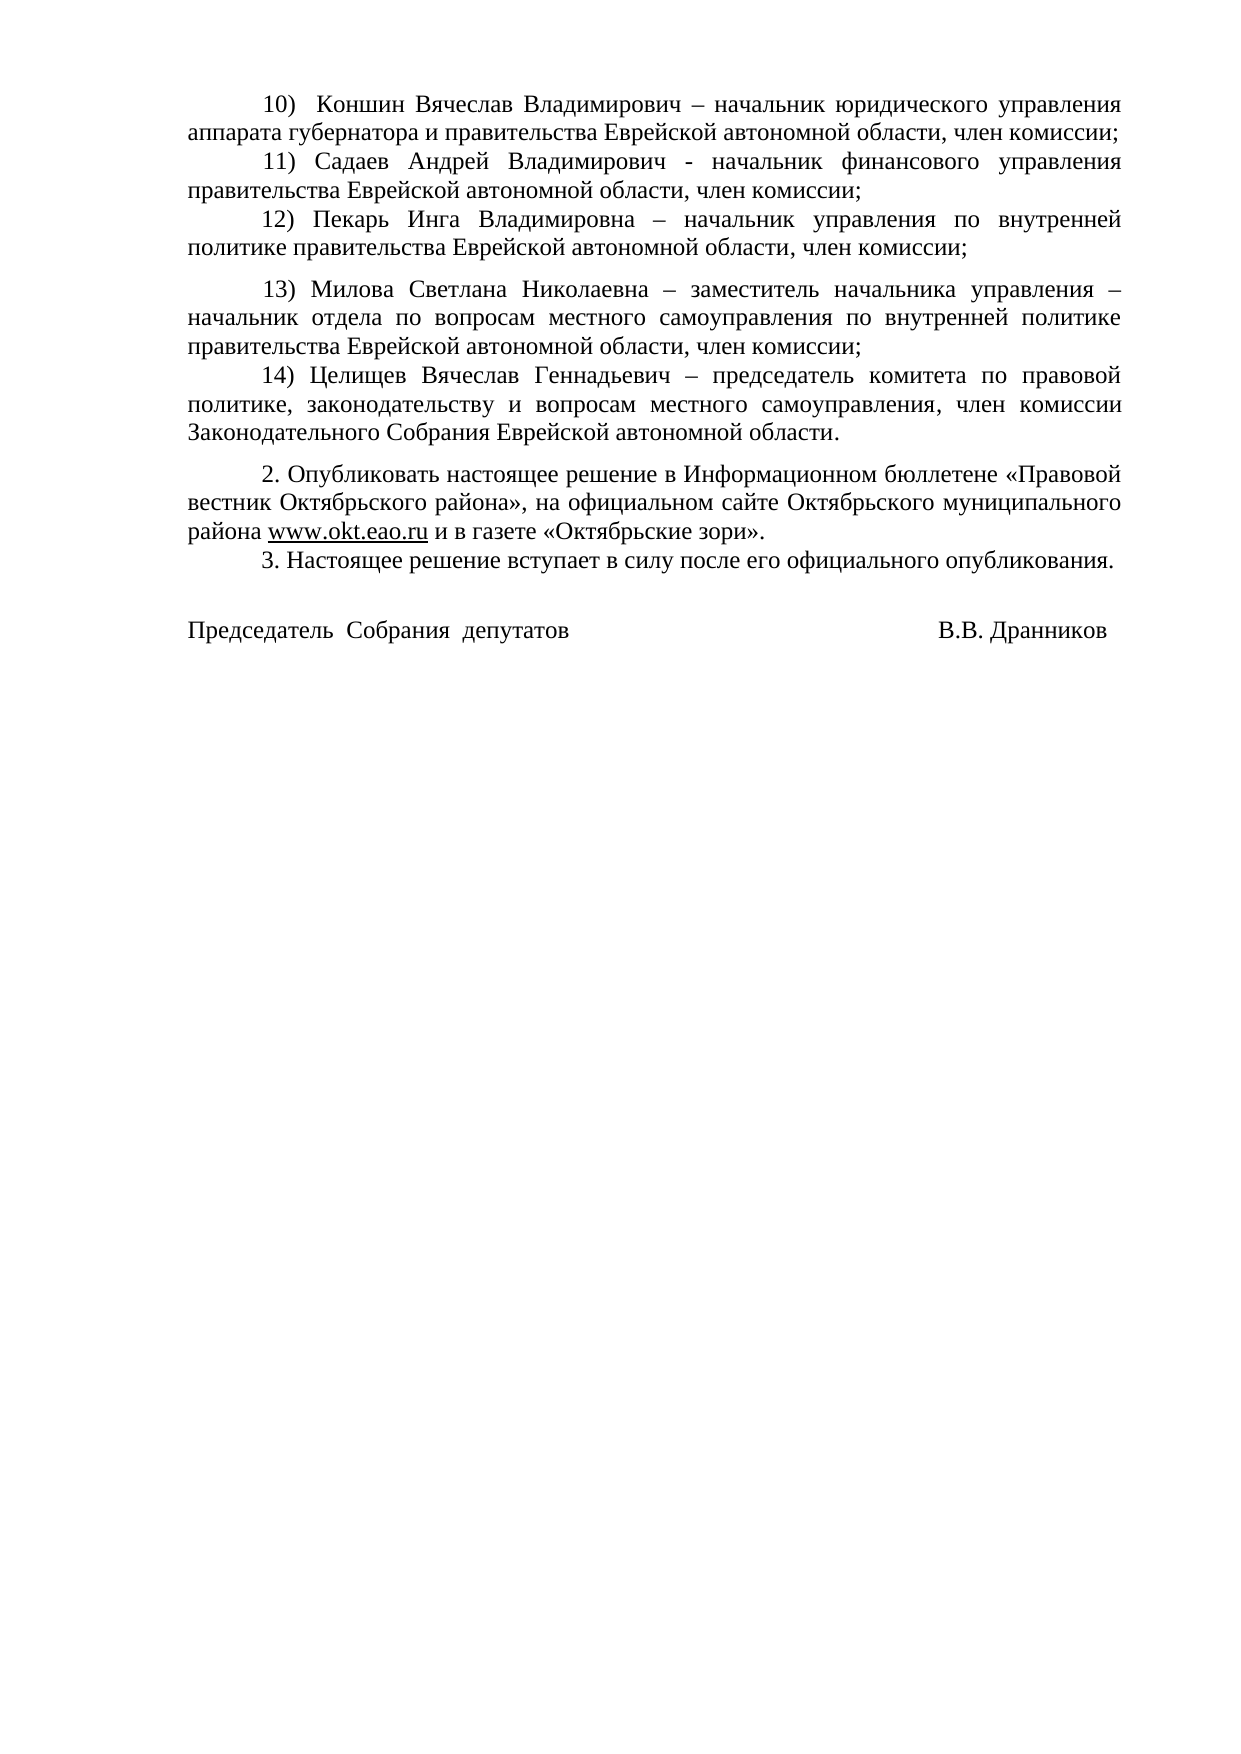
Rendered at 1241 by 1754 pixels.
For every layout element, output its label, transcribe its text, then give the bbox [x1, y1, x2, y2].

text 11) Садаев Андрей Владимирович - начальник финансового управления правительства Еврейской автономной области, член комиссии; [187, 146, 1122, 204]
text 3. Настоящее решение вступает в силу после его официального опубликования. [187, 545, 1122, 574]
text 14) Целищев Вячеслав Геннадьевич – председатель комитета по правовой политике, законодательству и вопросам местного самоуправления, член комиссии Законодательного Собрания Еврейской автономной области. [187, 360, 1122, 446]
text 2. Опубликовать настоящее решение в Информационном бюллетене «Правовой вестник Октябрьского района», на официальном сайте Октябрьского муниципального района www.okt.eao.ru и в газете «Октябрьские зори». [187, 459, 1122, 545]
text 12) Пекарь Инга Владимировна – начальник управления по внутренней политике правительства Еврейской автономной области, член комиссии; [187, 204, 1122, 261]
text 10) Коншин Вячеслав Владимирович – начальник юридического управления аппарата губернатора и правительства Еврейской автономной области, член комиссии; [187, 89, 1122, 146]
text Председатель Собрания депутатов В.В. Дранников [187, 615, 1118, 644]
text 13) Милова Светлана Николаевна – заместитель начальника управления – начальник отдела по вопросам местного самоуправления по внутренней политике правительства Еврейской автономной области, член комиссии; [187, 274, 1122, 360]
